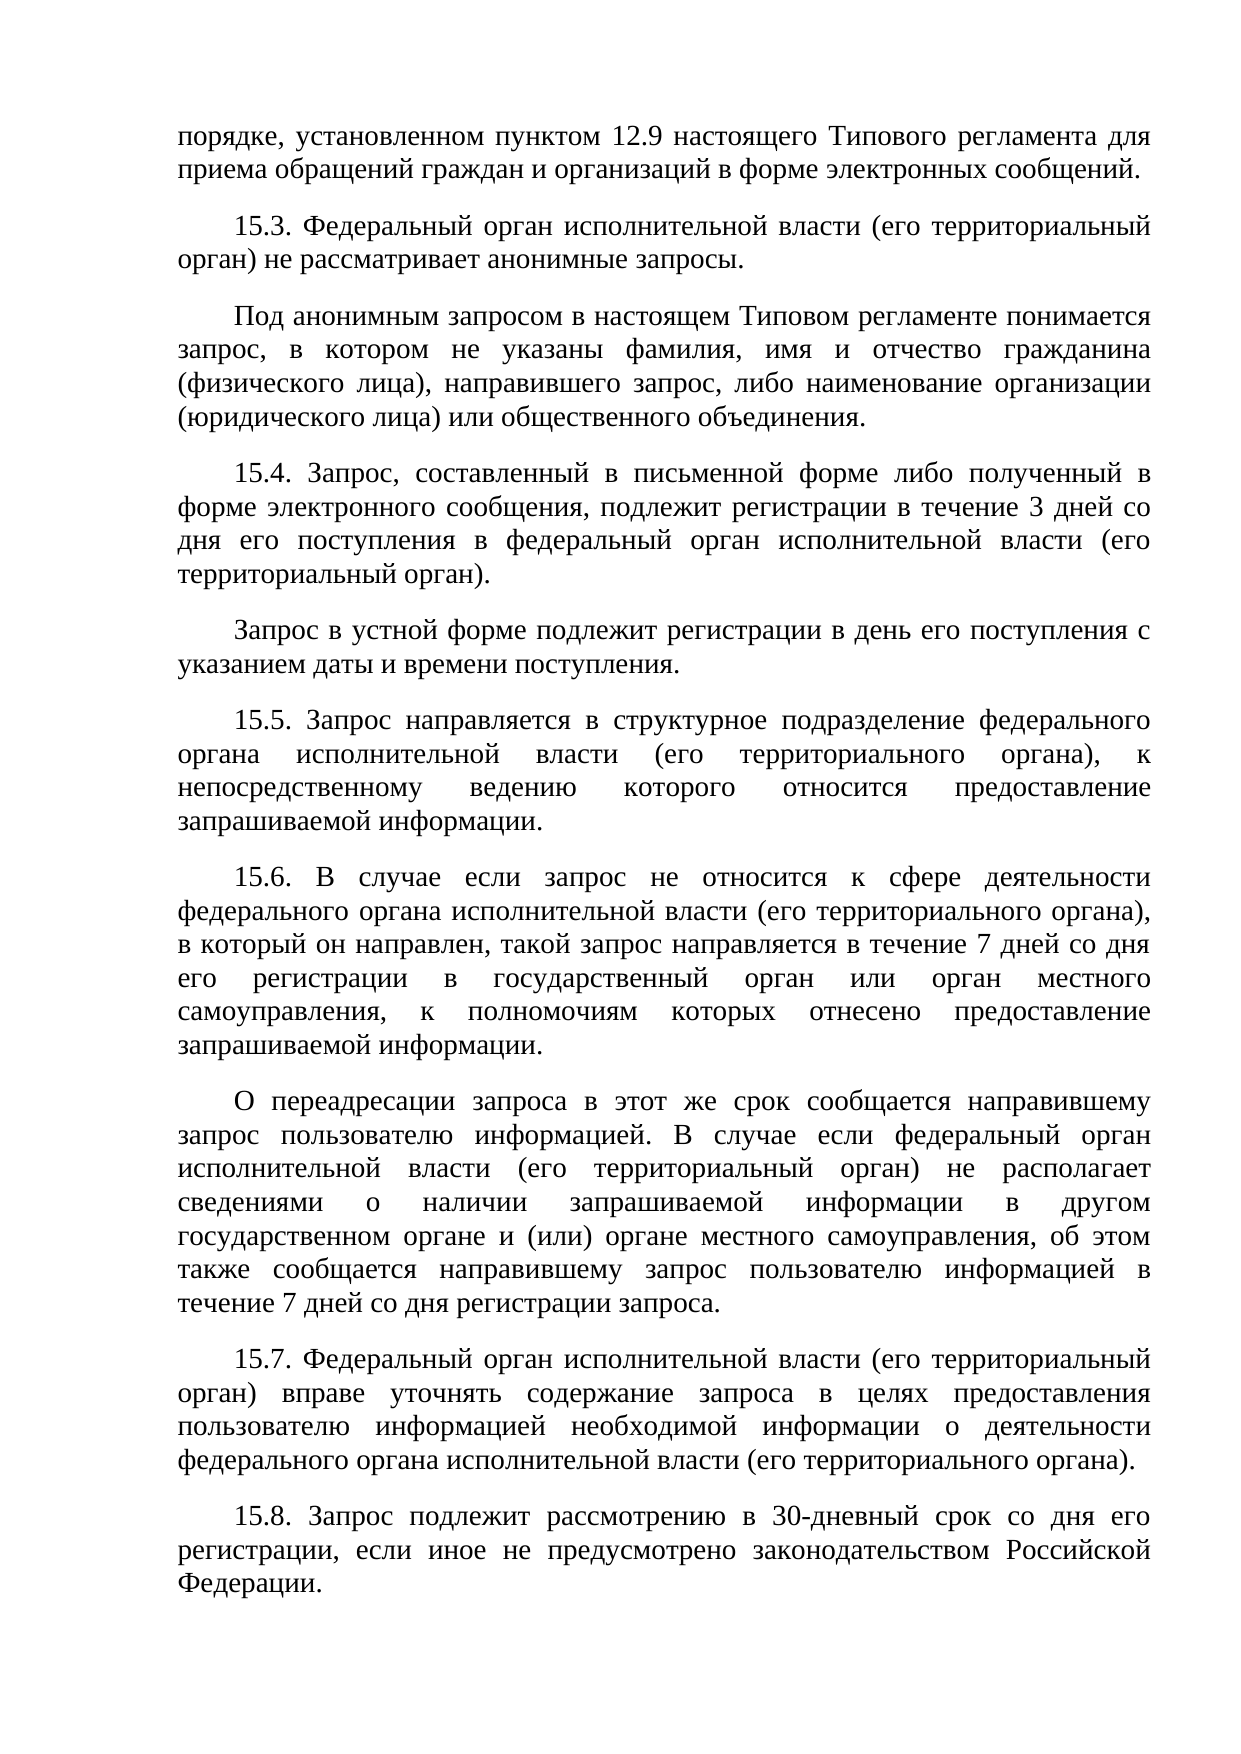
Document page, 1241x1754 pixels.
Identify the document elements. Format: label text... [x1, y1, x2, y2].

text Запрос в устной форме подлежит регистрации в день его поступления с указанием даты и времени поступления. [177, 612, 1152, 679]
text 15.4. Запрос, составленный в письменной форме либо полученный в форме электронного сообщения, подлежит регистрации в течение 3 дней со дня его поступления в федеральный орган исполнительной власти (его территориальный орган). [177, 455, 1152, 589]
text 15.6. В случае если запрос не относится к сфере деятельности федерального органа исполнительной власти (его территориального органа), в который он направлен, такой запрос направляется в течение 7 дней со дня его регистрации в государственный орган или орган местного самоуправления, к полномочиям которых отнесено предоставление запрашиваемой информации. [177, 859, 1152, 1061]
text Под анонимным запросом в настоящем Типовом регламенте понимается запрос, в котором не указаны фамилия, имя и отчество гражданина (физического лица), направившего запрос, либо наименование организации (юридического лица) или общественного объединения. [177, 298, 1152, 432]
text О переадресации запроса в этот же срок сообщается направившему запрос пользователю информацией. В случае если федеральный орган исполнительной власти (его территориальный орган) не располагает сведениями о наличии запрашиваемой информации в другом государственном органе и (или) органе местного самоуправления, об этом также сообщается направившему запрос пользователю информацией в течение 7 дней со дня регистрации запроса. [177, 1083, 1152, 1318]
text 15.5. Запрос направляется в структурное подразделение федерального органа исполнительной власти (его территориального органа), к непосредственному ведению которого относится предоставление запрашиваемой информации. [177, 702, 1152, 836]
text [177, 118, 1152, 185]
text 15.3. Федеральный орган исполнительной власти (его территориальный орган) не рассматривает анонимные запросы. [177, 208, 1152, 275]
text 15.7. Федеральный орган исполнительной власти (его территориальный орган) вправе уточнять содержание запроса в целях предоставления пользователю информацией необходимой информации о деятельности федерального органа исполнительной власти (его территориального органа). [177, 1341, 1152, 1475]
text 15.8. Запрос подлежит рассмотрению в 30-дневный срок со дня его регистрации, если иное не предусмотрено законодательством Российской Федерации. [177, 1498, 1152, 1599]
